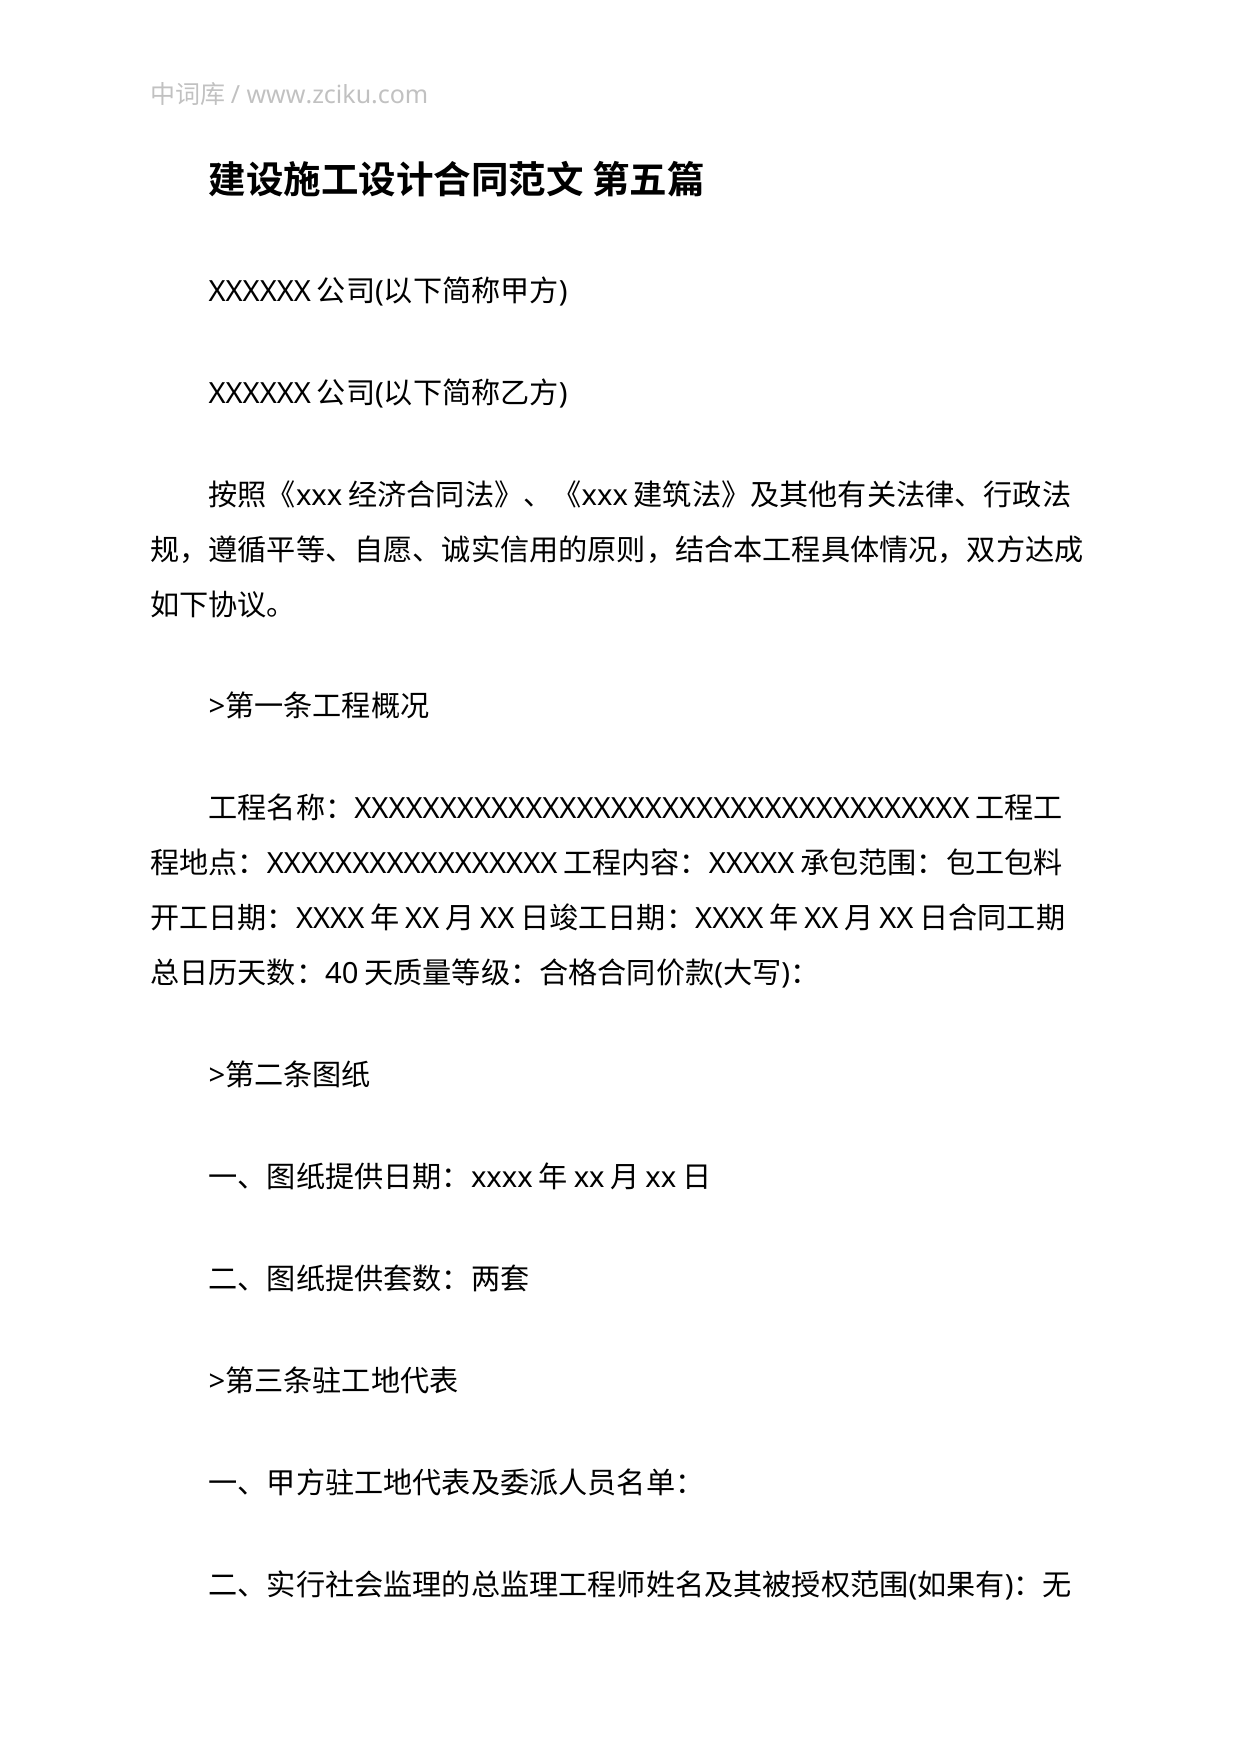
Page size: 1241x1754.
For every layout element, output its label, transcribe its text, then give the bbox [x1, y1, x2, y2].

text 二、图纸提供套数：两套 [150, 1256, 1090, 1298]
text 按照《xxx经济合同法》、《xxx建筑法》及其他有关法律、行政法规，遵循平等、自愿、诚实信用的原则，结合本工程具体情况，双方达成如下协议。 [150, 471, 1090, 623]
text >第三条驻工地代表 [150, 1358, 1090, 1400]
text >第一条工程概况 [150, 683, 1090, 725]
text XXXXXX公司(以下简称乙方) [150, 369, 1090, 412]
text 一、图纸提供日期：xxxx年xx月xx日 [150, 1154, 1090, 1196]
text 工程名称：XXXXXXXXXXXXXXXXXXXXXXXXXXXXXXXXXXXX工程工程地点：XXXXXXXXXXXXXXXXX工程内容：XXXXX承包范围：包工包料开工日期：XXXX年XX月XX日竣工日期：XXXX年XX月XX日合同工期总日历天数：40天质量等级：合格合同价款(大写)： [150, 785, 1090, 992]
text 二、实行社会监理的总监理工程师姓名及其被授权范围(如果有)：无 [150, 1561, 1090, 1604]
text 一、甲方驻工地代表及委派人员名单： [150, 1460, 1090, 1502]
text >第二条图纸 [150, 1052, 1090, 1094]
text 建设施工设计合同范文 第五篇 [150, 150, 1090, 204]
text XXXXXX公司(以下简称甲方) [150, 267, 1090, 310]
